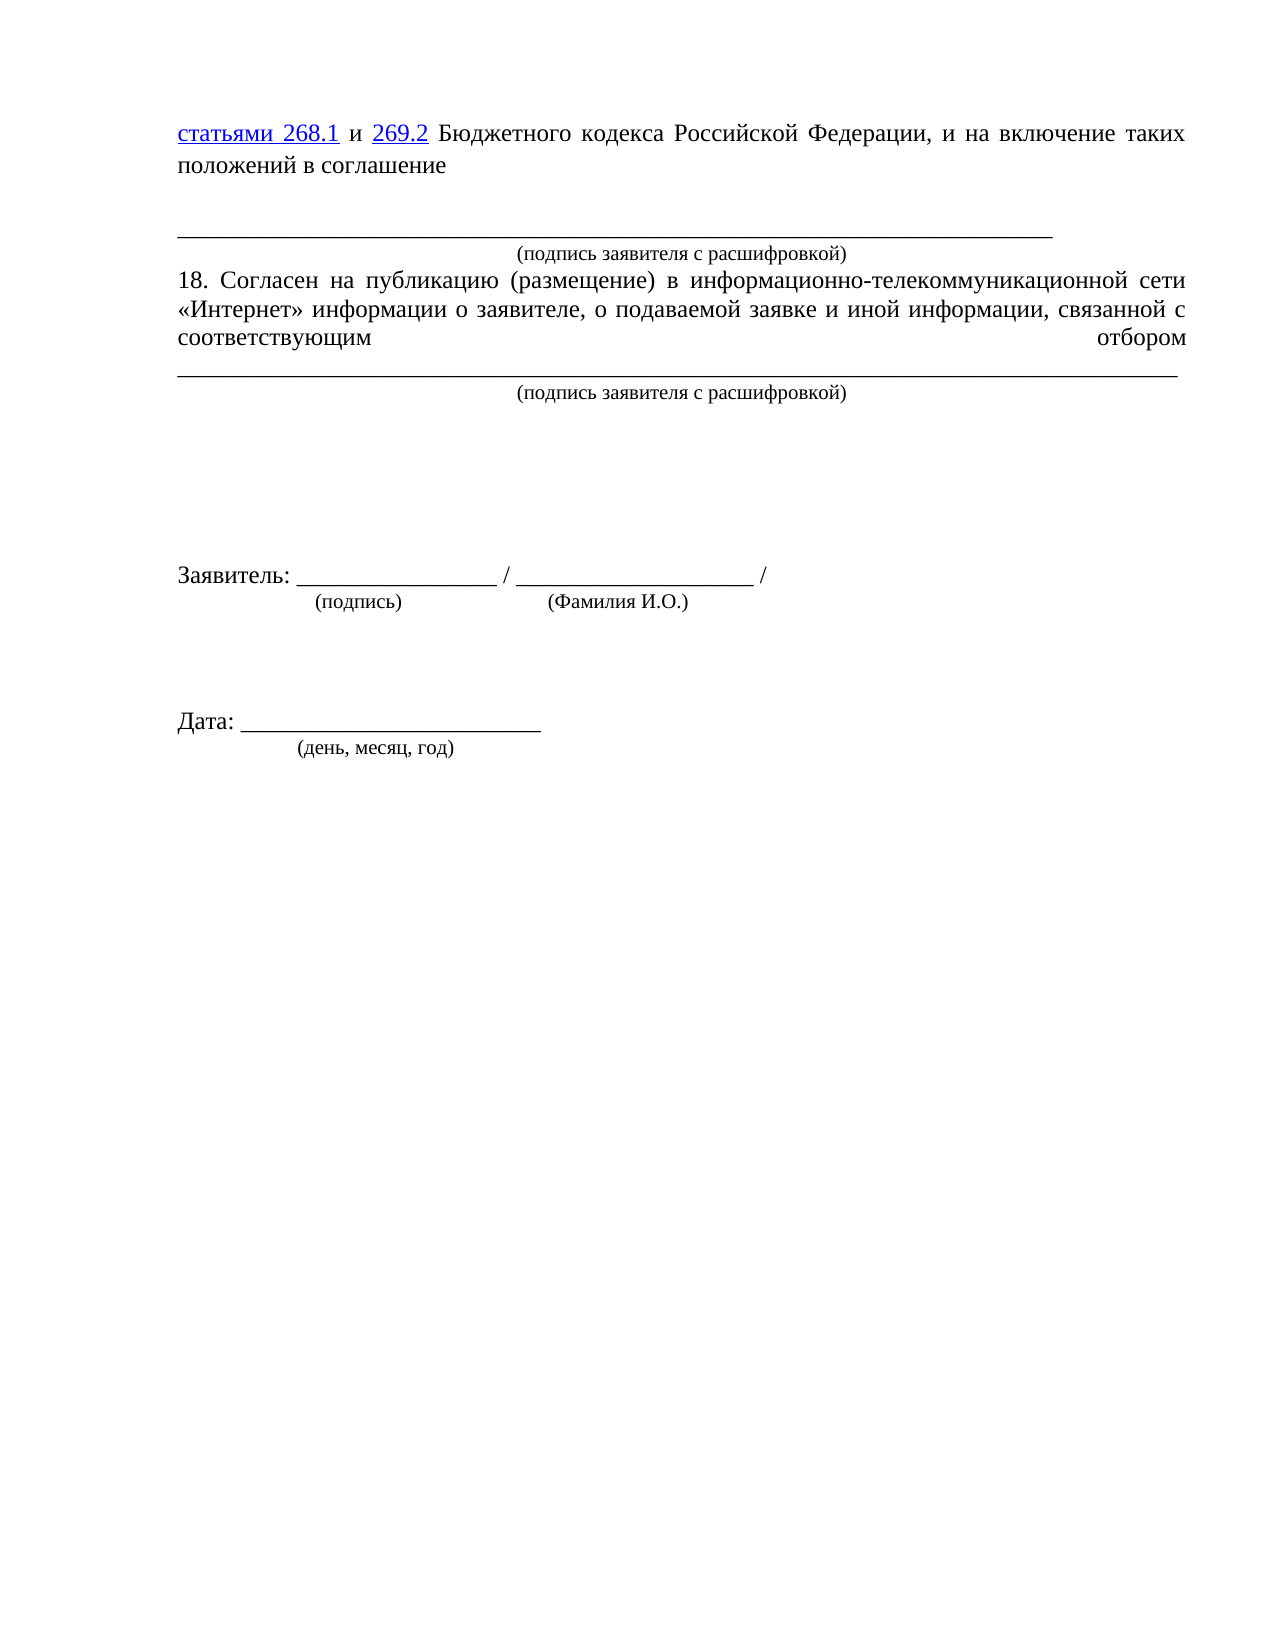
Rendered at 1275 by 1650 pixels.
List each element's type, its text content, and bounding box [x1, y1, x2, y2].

text 18. Согласен на публикацию (размещение) в информационно-телекоммуникационной сети «Интернет» информации о заявителе, о подаваемой заявке и иной информации, связанной с соответствующим отбором ________________________________________________________________________________ [177, 265, 1186, 380]
text (подпись) (Фамилия И.О.) [177, 589, 1186, 613]
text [177, 118, 1186, 179]
text (день, месяц, год) [177, 735, 1186, 759]
text (подпись заявителя с расшифровкой) [177, 380, 1186, 404]
text ______________________________________________________________________ [177, 212, 1186, 241]
text (подпись заявителя с расшифровкой) [177, 241, 1186, 265]
text Заявитель: ________________ / ___________________ / [177, 560, 1186, 589]
text Дата: ________________________ [177, 706, 1186, 735]
